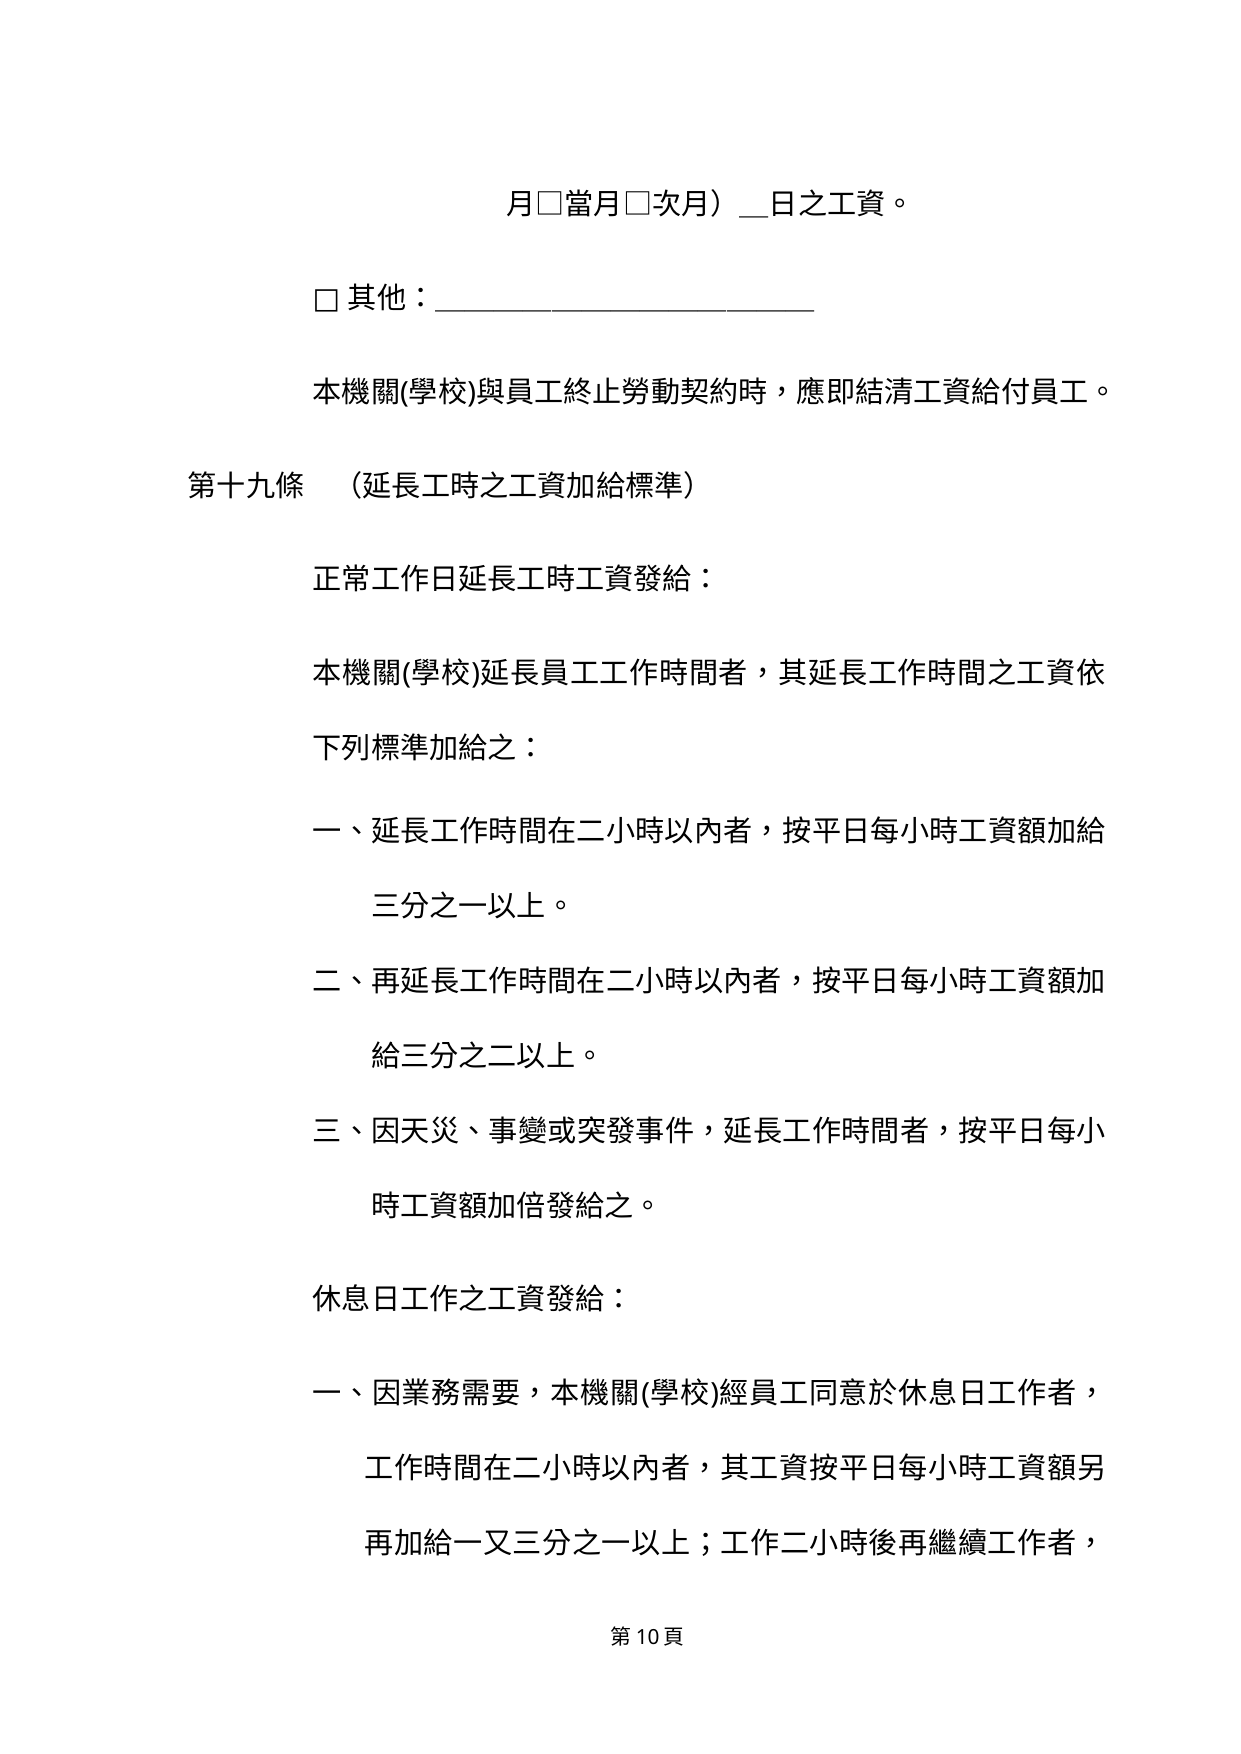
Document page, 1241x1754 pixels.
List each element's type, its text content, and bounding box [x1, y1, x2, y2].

text 正常工作日延長工時工資發給： [312, 539, 1107, 614]
text 本機關(學校)與員工終止勞動契約時，應即結清工資給付員工。 [312, 352, 1107, 427]
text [312, 1353, 1107, 1578]
text 休息日工作之工資發給： [312, 1259, 1107, 1334]
text 本機關(學校)延長員工工作時間者，其延長工作時間之工資依下列標準加給之： [312, 633, 1107, 783]
text 第十九條 （延長工時之工資加給標準） [187, 446, 1107, 521]
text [312, 164, 1107, 239]
text 三、因天災、事變或突發事件，延長工作時間者，按平日每小時工資額加倍發給之。 [312, 1091, 1107, 1241]
text □ 其他：＿＿＿＿＿＿＿＿＿＿＿＿＿ [312, 258, 1107, 333]
text 一、延長工作時間在二小時以內者，按平日每小時工資額加給三分之一以上。 [312, 791, 1107, 941]
text 二、再延長工作時間在二小時以內者，按平日每小時工資額加給三分之二以上。 [312, 941, 1107, 1091]
